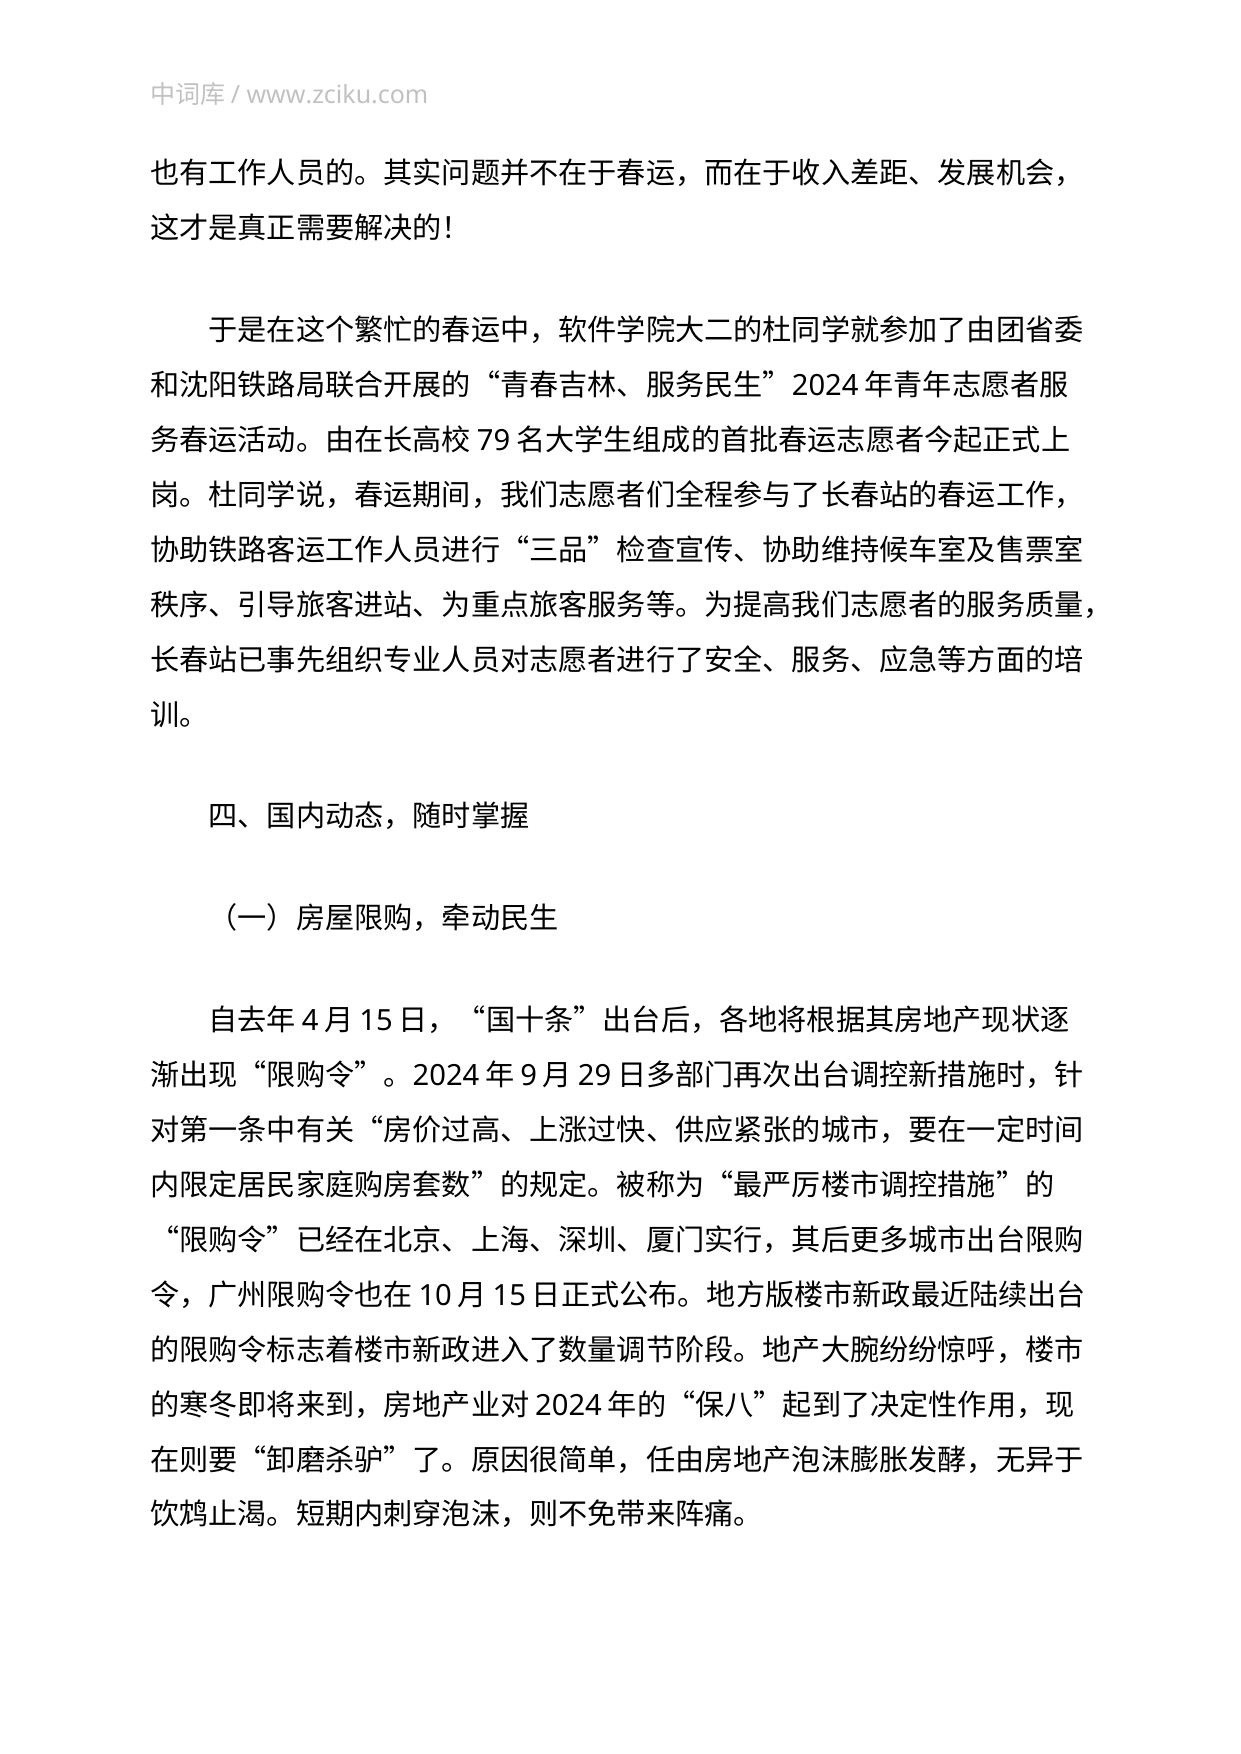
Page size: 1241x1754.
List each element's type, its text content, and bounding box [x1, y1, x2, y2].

text 自去年4月15日，“国十条”出台后，各地将根据其房地产现状逐渐出现“限购令”。2024年9月29日多部门再次出台调控新措施时，针对第一条中有关“房价过高、上涨过快、供应紧张的城市，要在一定时间内限定居民家庭购房套数”的规定。被称为“最严厉楼市调控措施”的“限购令”已经在北京、上海、深圳、厦门实行，其后更多城市出台限购令，广州限购令也在10月15日正式公布。地方版楼市新政最近陆续出台的限购令标志着楼市新政进入了数量调节阶段。地产大腕纷纷惊呼，楼市的寒冬即将来到，房地产业对2024年的“保八”起到了决定性作用，现在则要“卸磨杀驴”了。原因很简单，任由房地产泡沫膨胀发酵，无异于饮鸩止渴。短期内刺穿泡沫，则不免带来阵痛。 [150, 996, 1090, 1533]
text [150, 150, 1090, 247]
text （一）房屋限购，牵动民生 [150, 895, 1090, 937]
text 于是在这个繁忙的春运中，软件学院大二的杜同学就参加了由团省委和沈阳铁路局联合开展的“青春吉林、服务民生”2024年青年志愿者服务春运活动。由在长高校79名大学生组成的首批春运志愿者今起正式上岗。杜同学说，春运期间，我们志愿者们全程参与了长春站的春运工作，协助铁路客运工作人员进行“三品”检查宣传、协助维持候车室及售票室秩序、引导旅客进站、为重点旅客服务等。为提高我们志愿者的服务质量，长春站已事先组织专业人员对志愿者进行了安全、服务、应急等方面的培训。 [150, 307, 1090, 733]
text 四、国内动态，随时掌握 [150, 793, 1090, 835]
